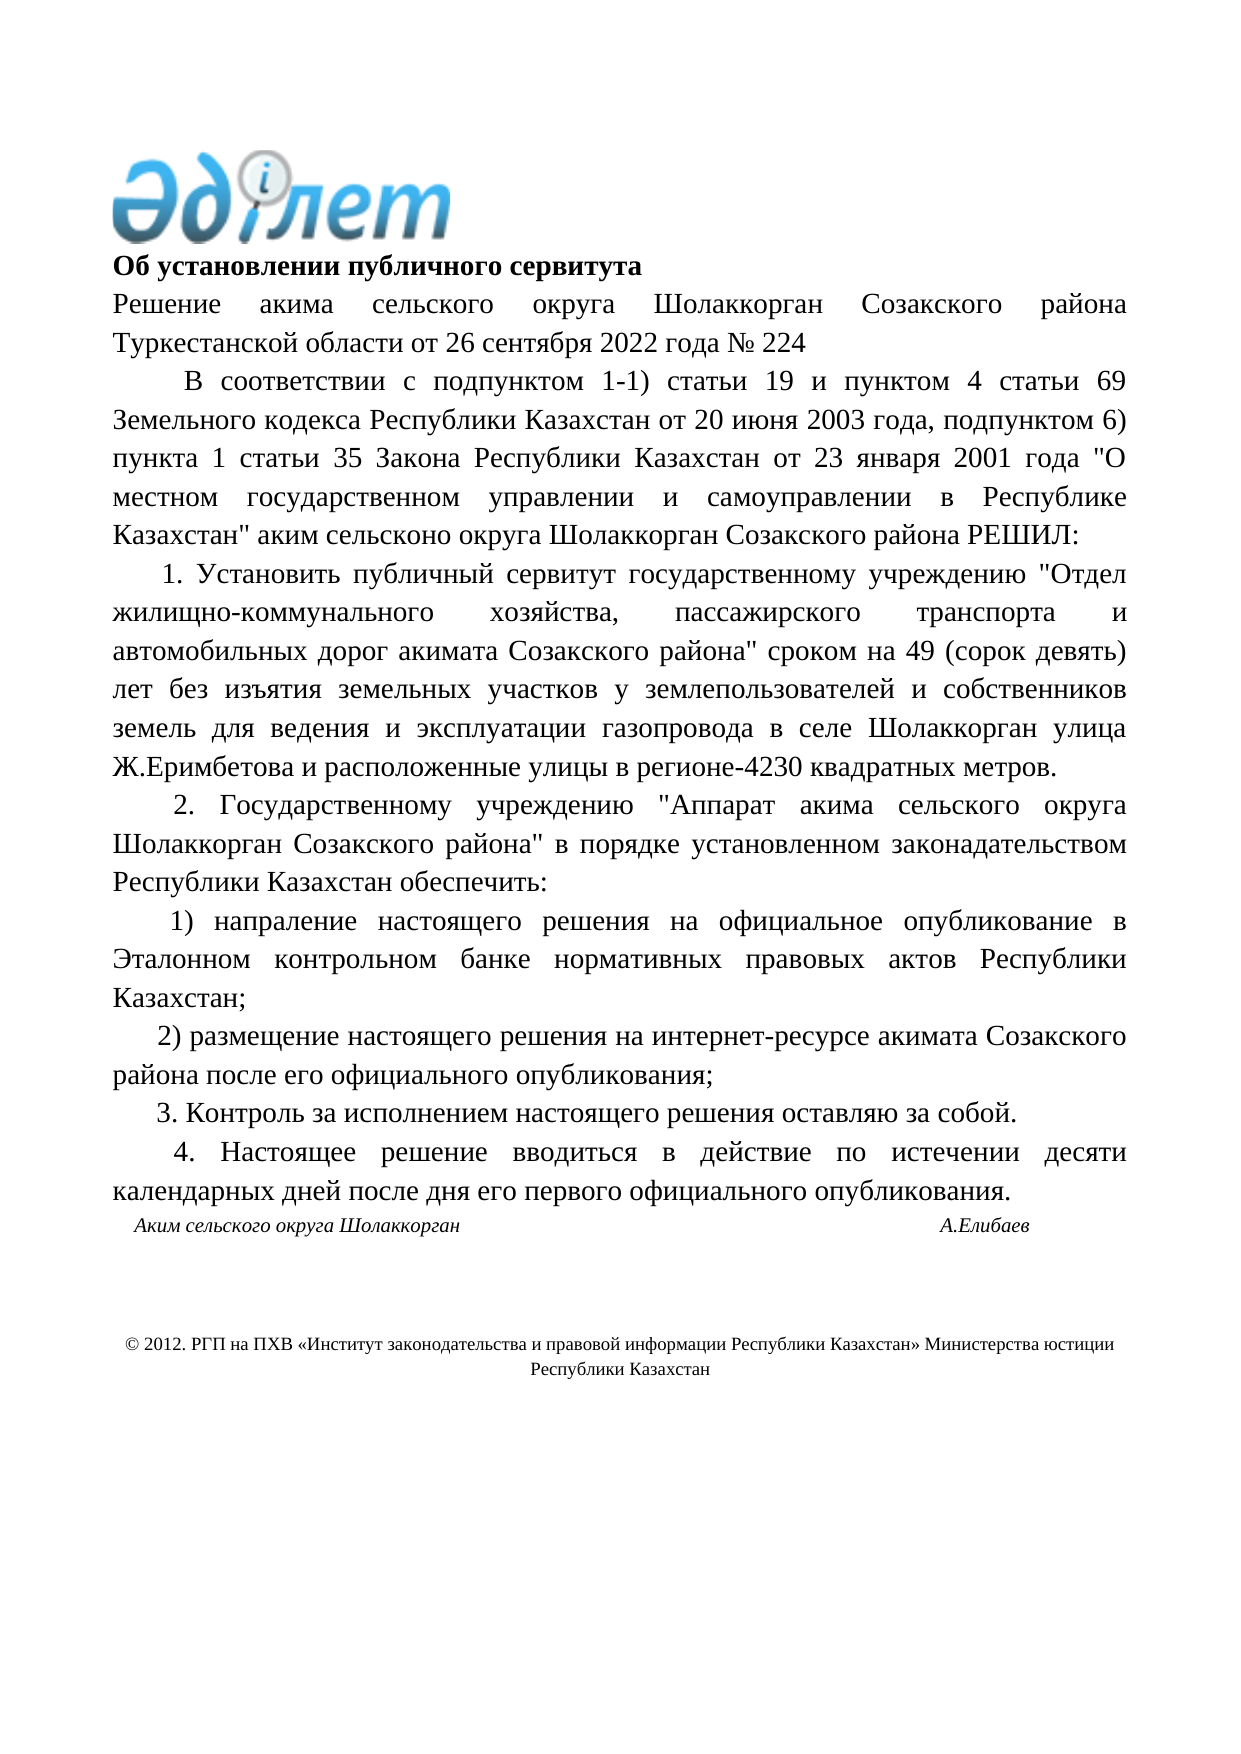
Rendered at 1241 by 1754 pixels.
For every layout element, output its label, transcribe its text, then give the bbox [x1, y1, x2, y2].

text 2) размещение настоящего решения на интернет-ресурсе акимата Созакского района после его официального опубликования; [112, 1018, 1128, 1091]
text 1) напраление настоящего решения на официальное опубликование в Эталонном контрольном банке нормативных правовых актов Республики Казахстан; [112, 903, 1128, 1013]
table_header А.Елибаев [939, 1211, 1240, 1242]
text 3. Контроль за исполнением настоящего решения оставляю за собой. [112, 1096, 1128, 1129]
picture [112, 150, 451, 244]
text 2. Государственному учреждению "Аппарат акима сельского округа Шолаккорган Созакского района" в порядке установленном законадательством Республики Казахстан обеспечить: [112, 787, 1128, 898]
text © 2012. РГП на ПХВ «Институт законодательства и правовой информации Республики Казахстан» Министерства юстиции Республики Казахстан [112, 1333, 1128, 1379]
text 1. Установить публичный сервитут государственному учреждению "Отдел жилищно-коммунального хозяйства, пассажирского транспорта и автомобильных дорог акимата Созакского района" сроком на 49 (сорок девять) лет без изъятия земельных участков у землепользователей и собственников земель для ведения и эксплуатации газопровода в селе Шолаккорган улица Ж.Еримбетова и расположенные улицы в регионе-4230 квадратных метров. [112, 556, 1128, 782]
text Об установлении публичного сервитута [112, 248, 1128, 281]
text 4. Настоящее решение вводиться в действие по истечении десяти календарных дней после дня его первого официального опубликования. [112, 1134, 1128, 1206]
text В соответствии с подпунктом 1-1) статьи 19 и пунктом 4 статьи 69 Земельного кодекса Республики Казахстан от 20 июня 2003 года, подпунктом 6) пункта 1 статьи 35 Закона Республики Казахстан от 23 января 2001 года "О местном государственном управлении и самоуправлении в Республике Казахстан" аким сельсконо округа Шолаккорган Созакского района РЕШИЛ: [112, 363, 1128, 551]
table_header Аким сельского округа Шолаккорган [101, 1211, 939, 1242]
text Решение акима сельского округа Шолаккорган Созакского района Туркестанской области от 26 сентября 2022 года № 224 [112, 286, 1128, 358]
